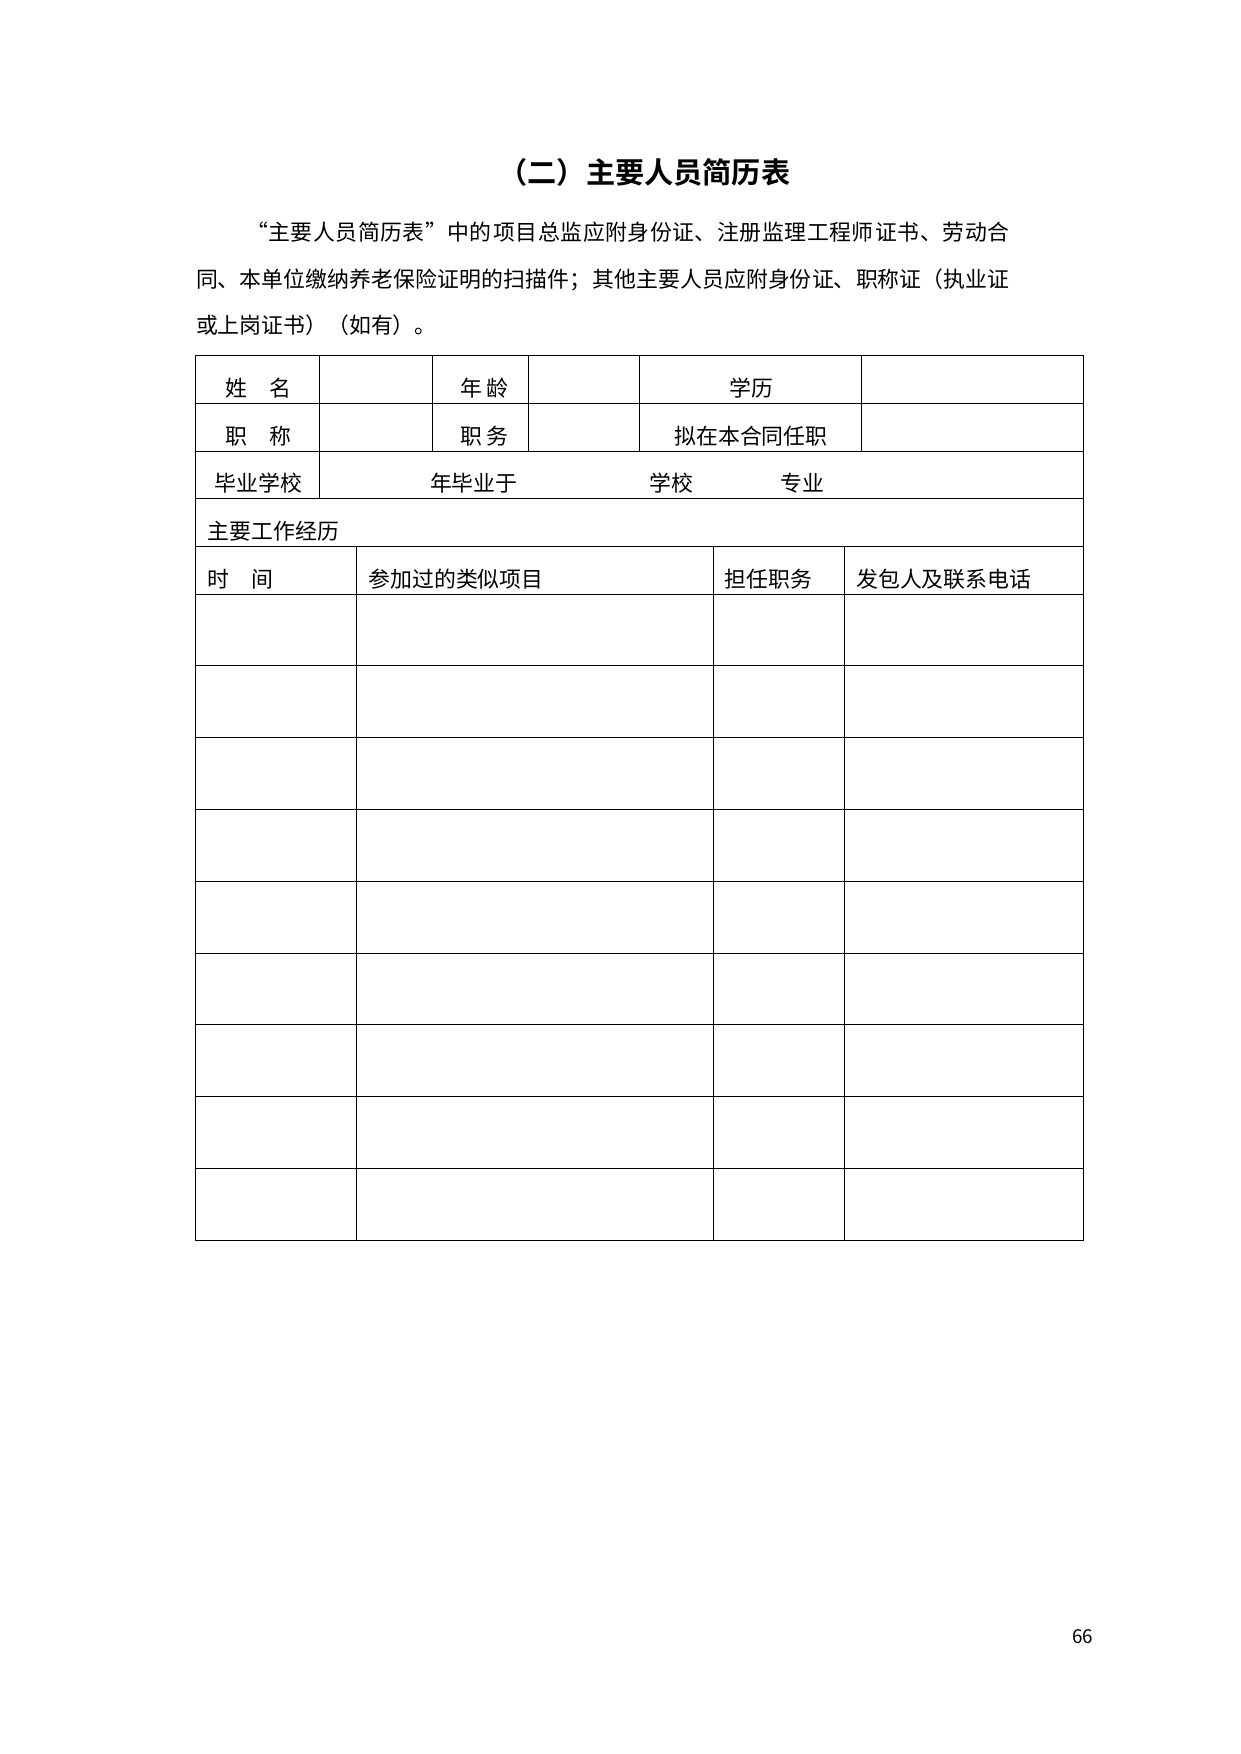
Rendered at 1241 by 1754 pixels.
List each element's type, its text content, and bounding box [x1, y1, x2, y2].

table_cell [196, 595, 356, 665]
table_cell [714, 738, 844, 809]
table_cell [714, 666, 844, 737]
table_cell [196, 1097, 356, 1168]
table_header [862, 356, 1083, 403]
table_cell [357, 595, 713, 665]
table_cell 主要工作经历 [196, 499, 1083, 546]
table_cell 毕业学校 [196, 452, 319, 498]
table_cell [357, 1097, 713, 1168]
table_cell [862, 404, 1083, 451]
table_cell 职 务 [433, 404, 528, 451]
table_cell [529, 404, 639, 451]
table_cell [845, 882, 1083, 953]
table_cell [845, 954, 1083, 1024]
table_cell [845, 1097, 1083, 1168]
text “主要人员简历表”中的项目总监应附身份证、注册监理工程师证书、劳动合同、本单位缴纳养老保险证明的扫描件；其他主要人员应附身份证、职称证（执业证或上岗证书）（如有）。 [196, 215, 1010, 340]
table_cell [714, 1097, 844, 1168]
table_cell [320, 404, 432, 451]
table_cell [196, 954, 356, 1024]
table_cell [357, 810, 713, 881]
table_cell [714, 595, 844, 665]
table_cell [357, 666, 713, 737]
table_cell [714, 882, 844, 953]
table_cell [196, 1169, 356, 1240]
table_cell [845, 810, 1083, 881]
table_cell 参加过的类似项目 [357, 547, 713, 593]
table_cell [357, 882, 713, 953]
table_cell 发包人及联系电话 [845, 547, 1083, 593]
table_cell [714, 1169, 844, 1240]
table_cell [714, 810, 844, 881]
table_cell 担任职务 [714, 547, 844, 593]
table_cell [196, 882, 356, 953]
table_cell 年毕业于 学校 专业 [320, 452, 1083, 498]
table_cell [196, 738, 356, 809]
table_header 学历 [640, 356, 861, 403]
table_cell 职 称 [196, 404, 319, 451]
table_header 姓 名 [196, 356, 319, 403]
table_cell [845, 666, 1083, 737]
table_cell [714, 954, 844, 1024]
table_cell [845, 595, 1083, 665]
table_cell [357, 954, 713, 1024]
table_header [320, 356, 432, 403]
table_cell [196, 810, 356, 881]
subtitle （二）主要人员简历表 [196, 150, 1092, 192]
table_cell 时 间 [196, 547, 356, 593]
table_cell [357, 738, 713, 809]
table_cell [357, 1169, 713, 1240]
table_cell [196, 1025, 356, 1096]
table_cell [845, 738, 1083, 809]
table_cell [357, 1025, 713, 1096]
table_cell [196, 666, 356, 737]
table_header 年 龄 [433, 356, 528, 403]
table_header [529, 356, 639, 403]
table_cell [845, 1169, 1083, 1240]
table_cell [714, 1025, 844, 1096]
table_cell 拟在本合同任职 [640, 404, 861, 451]
table_cell [845, 1025, 1083, 1096]
